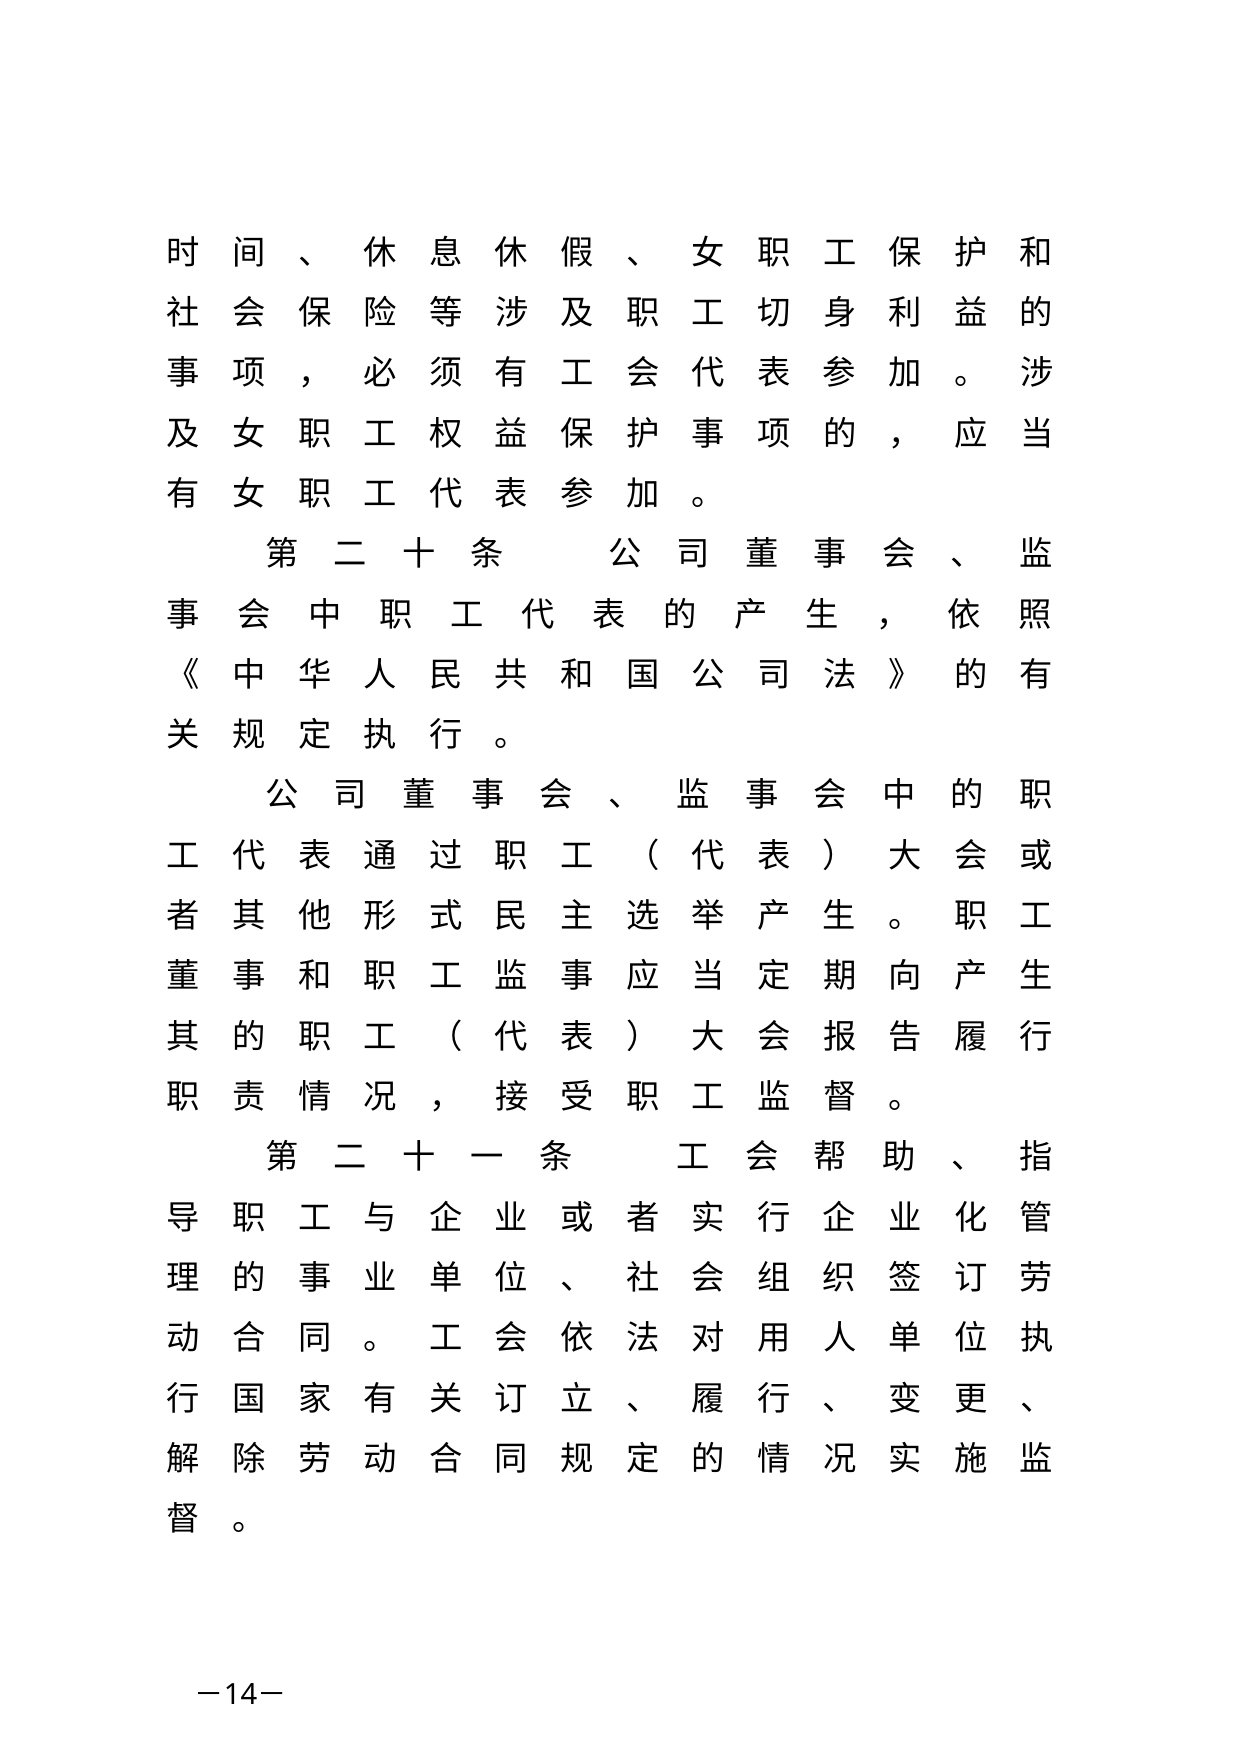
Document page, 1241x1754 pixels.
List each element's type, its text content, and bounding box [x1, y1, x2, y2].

text 第二十条 公司董事会、监事会中职工代表的产生，依照《中华人民共和国公司法》的有关规定执行。 [167, 521, 1085, 762]
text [167, 219, 1085, 521]
text 公司董事会、监事会中的职工代表通过职工（代表）大会或者其他形式民主选举产生。职工董事和职工监事应当定期向产生其的职工（代表）大会报告履行职责情况，接受职工监督。 [167, 762, 1085, 1124]
text 第二十一条 工会帮助、指导职工与企业或者实行企业化管理的事业单位、社会组织签订劳动合同。工会依法对用人单位执行国家有关订立、履行、变更、解除劳动合同规定的情况实施监督。 [167, 1124, 1085, 1546]
